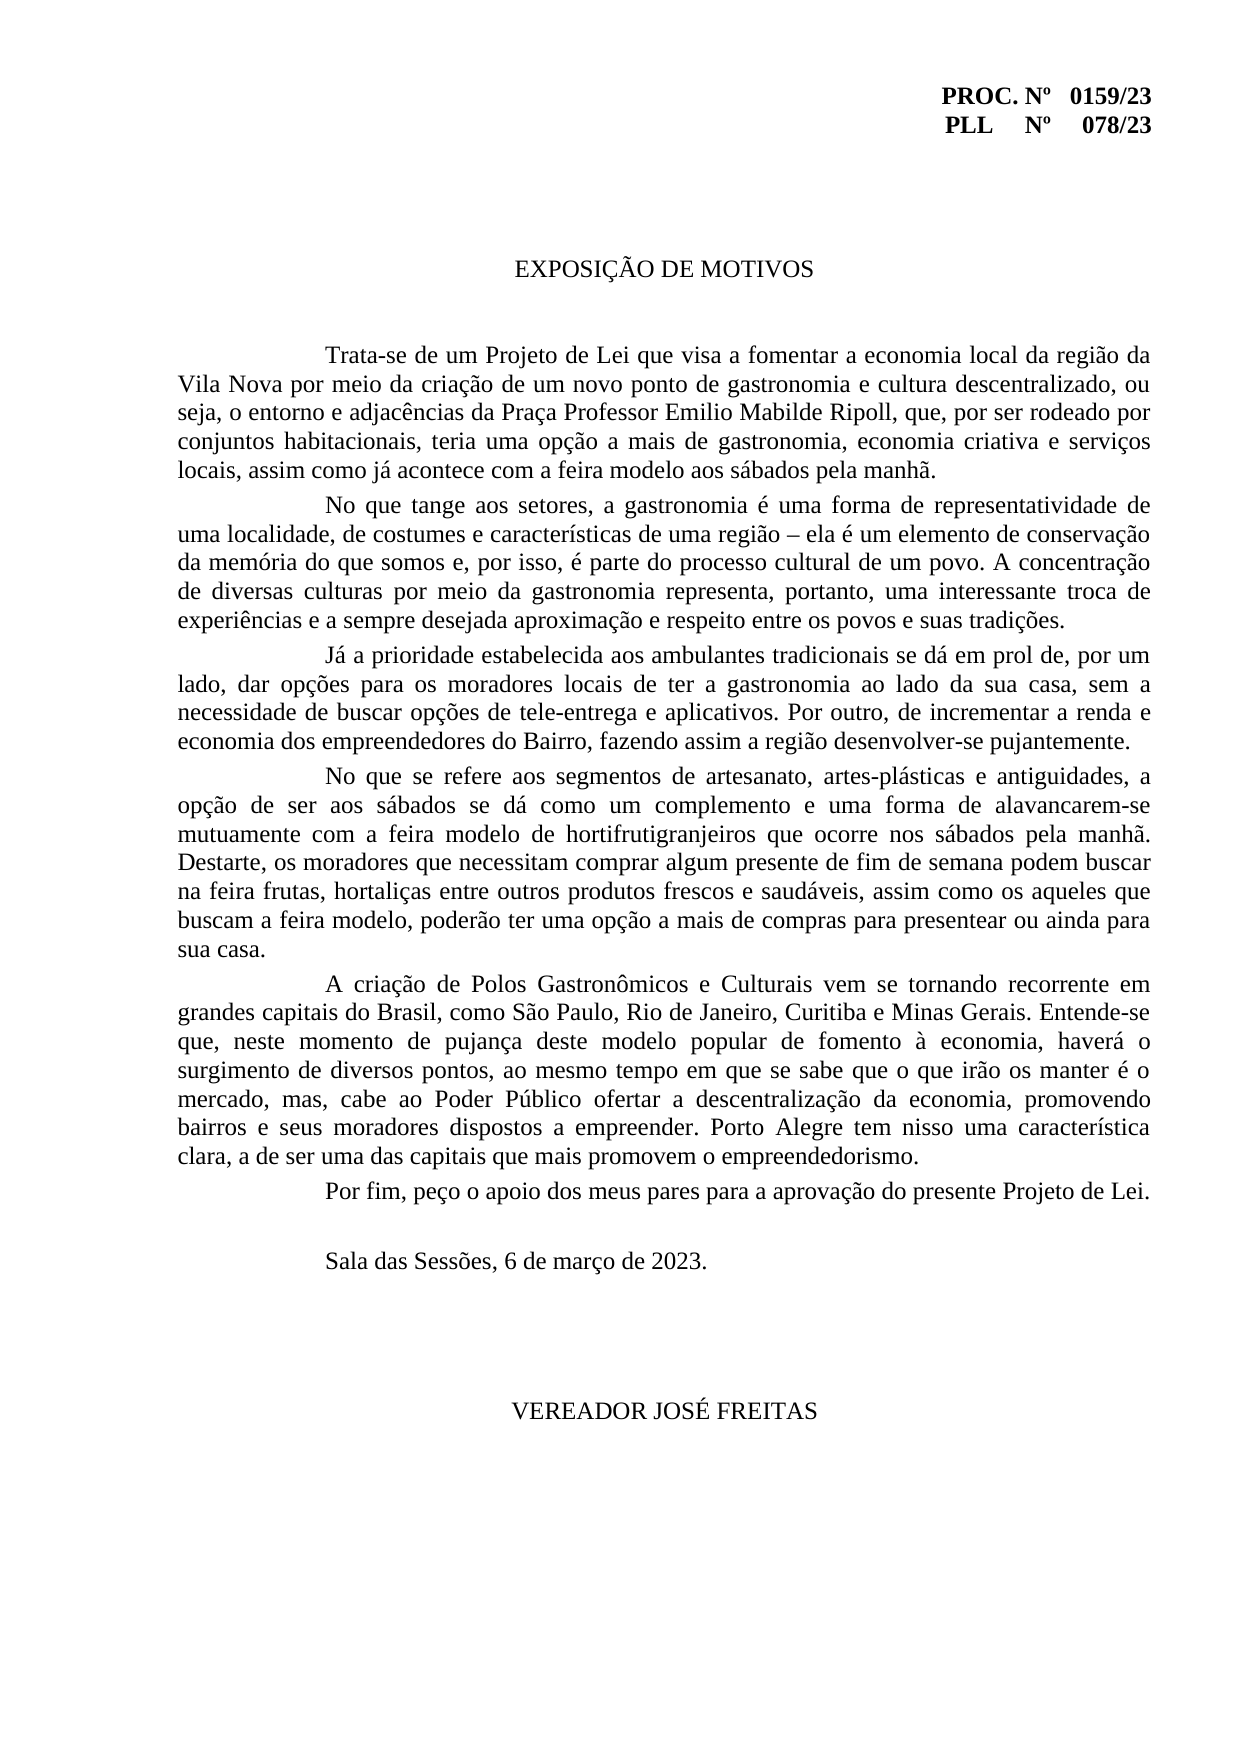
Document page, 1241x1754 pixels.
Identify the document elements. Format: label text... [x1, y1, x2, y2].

text No que tange aos setores, a gastronomia é uma forma de representatividade de uma localidade, de costumes e características de uma região – ela é um elemento de conservação da memória do que somos e, por isso, é parte do processo cultural de um povo. A concentração de diversas culturas por meio da gastronomia representa, portanto, uma interessante troca de experiências e a sempre desejada aproximação e respeito entre os povos e suas tradições. [177, 490, 1152, 634]
text No que se refere aos segmentos de artesanato, artes-plásticas e antiguidades, a opção de ser aos sábados se dá como um complemento e uma forma de alavancarem-se mutuamente com a feira modelo de hortifrutigranjeiros que ocorre nos sábados pela manhã. Destarte, os moradores que necessitam comprar algum presente de fim de semana podem buscar na feira frutas, hortaliças entre outros produtos frescos e saudáveis, assim como os aqueles que buscam a feira modelo, poderão ter uma opção a mais de compras para presentear ou ainda para sua casa. [177, 761, 1152, 962]
text Sala das Sessões, 6 de março de 2023. [177, 1246, 1152, 1275]
text EXPOSIÇÃO DE MOTIVOS [177, 254, 1152, 282]
text Já a prioridade estabelecida aos ambulantes tradicionais se dá em prol de, por um lado, dar opções para os moradores locais de ter a gastronomia ao lado da sua casa, sem a necessidade de buscar opções de tele-entrega e aplicativos. Por outro, de incrementar a renda e economia dos empreendedores do Bairro, fazendo assim a região desenvolver-se pujantemente. [177, 640, 1152, 755]
text Trata-se de um Projeto de Lei que visa a fomentar a economia local da região da Vila Nova por meio da criação de um novo ponto de gastronomia e cultura descentralizado, ou seja, o entorno e adjacências da Praça Professor Emilio Mabilde Ripoll, que, por ser rodeado por conjuntos habitacionais, teria uma opção a mais de gastronomia, economia criativa e serviços locais, assim como já acontece com a feira modelo aos sábados pela manhã. [177, 340, 1152, 484]
text Por fim, peço o apoio dos meus pares para a aprovação do presente Projeto de Lei. [177, 1176, 1152, 1205]
text VEREADOR JOSÉ FREITAS [177, 1396, 1152, 1425]
text A criação de Polos Gastronômicos e Culturais vem se tornando recorrente em grandes capitais do Brasil, como São Paulo, Rio de Janeiro, Curitiba e Minas Gerais. Entende-se que, neste momento de pujança deste modelo popular de fomento à economia, haverá o surgimento de diversos pontos, ao mesmo tempo em que se sabe que o que irão os manter é o mercado, mas, cabe ao Poder Público ofertar a descentralização da economia, promovendo bairros e seus moradores dispostos a empreender. Porto Alegre tem nisso uma característica clara, a de ser uma das capitais que mais promovem o empreendedorismo. [177, 969, 1152, 1170]
